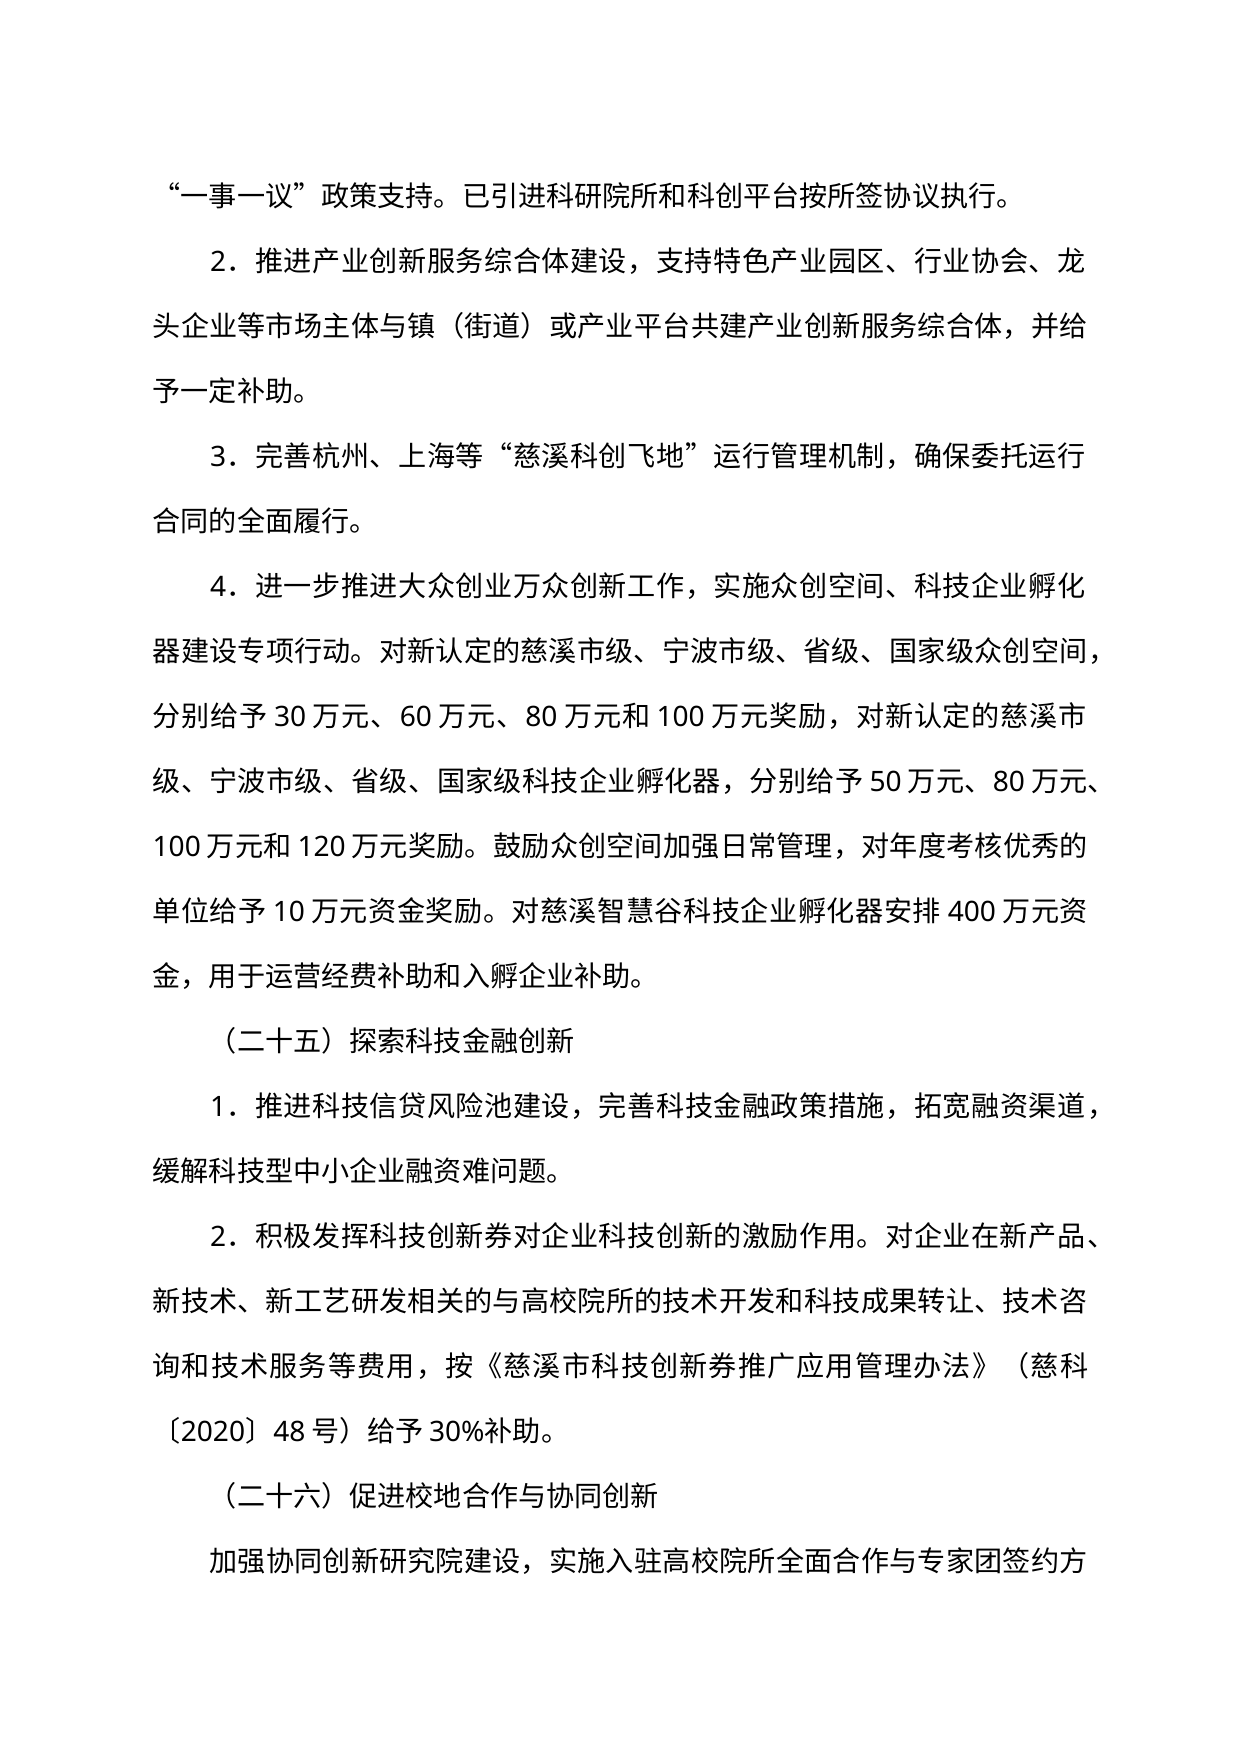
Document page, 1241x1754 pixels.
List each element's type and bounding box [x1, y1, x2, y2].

text [152, 162, 1088, 1592]
